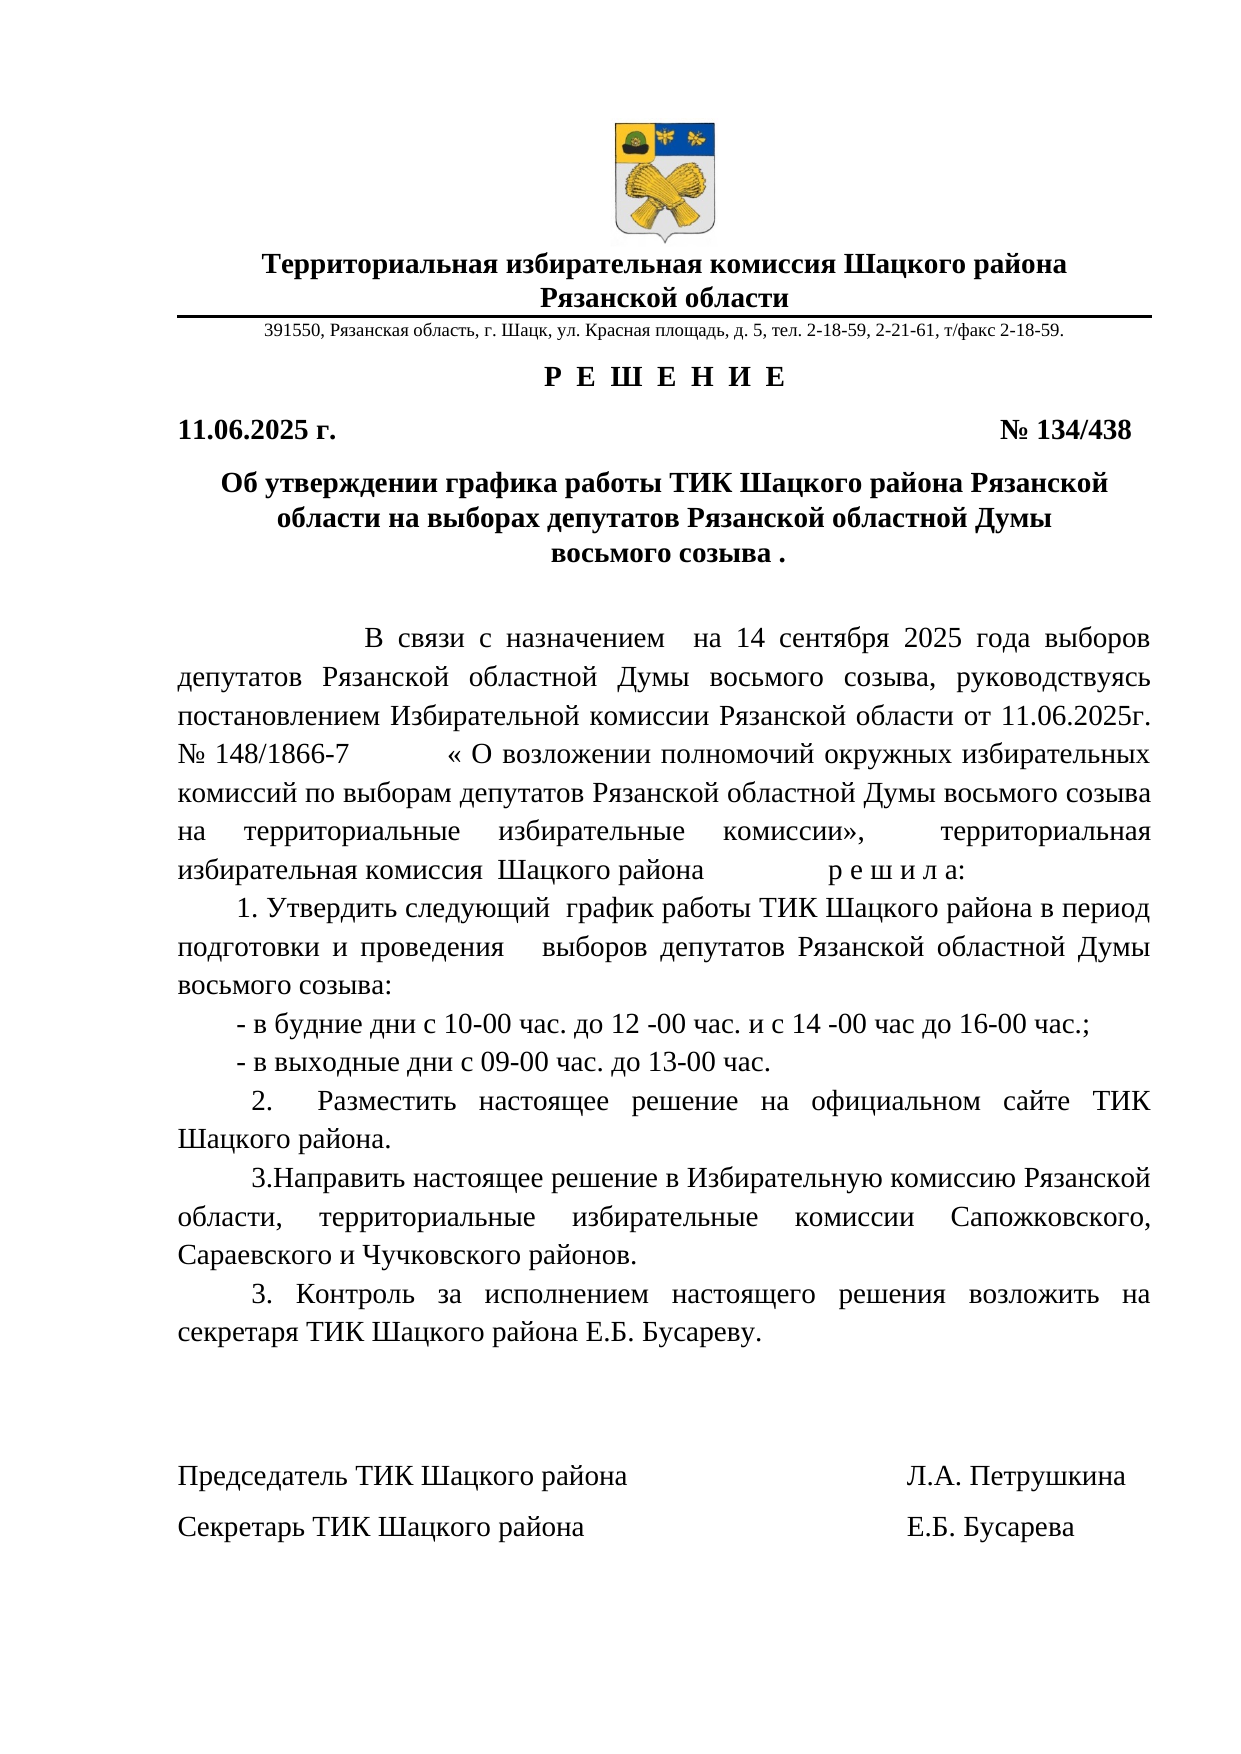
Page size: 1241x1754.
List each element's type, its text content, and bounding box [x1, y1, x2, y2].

text Рязанской области [177, 280, 1152, 315]
text 11.06.2025 г. № 134/438 [177, 412, 1152, 446]
text восьмого созыва . [177, 535, 1152, 569]
text Территориальная избирательная комиссия Шацкого района [177, 246, 1152, 280]
text 1. Утвердить следующий график работы ТИК Шацкого района в период подготовки и проведения выборов депутатов Рязанской областной Думы восьмого созыва: [177, 890, 1152, 1001]
text 3.Направить настоящее решение в Избирательную комиссию Рязанской области, территориальные избирательные комиссии Сапожковского, Сараевского и Чучковского районов. [177, 1160, 1152, 1271]
text Председатель ТИК Шацкого района Л.А. Петрушкина [177, 1458, 1152, 1492]
text Секретарь ТИК Шацкого района Е.Б. Бусарева [177, 1509, 1152, 1542]
text Об утверждении графика работы ТИК Шацкого района Рязанской области на выборах депутатов Рязанской областной Думы [177, 465, 1152, 533]
text - в будние дни с 10-00 час. до 12 -00 час. и с 14 -00 час до 16-00 час.; [177, 1006, 1152, 1039]
text Р Е Ш Е Н И Е [177, 359, 1152, 393]
text 2. Разместить настоящее решение на официальном сайте ТИК Шацкого района. [177, 1083, 1152, 1155]
text - в выходные дни с 09-00 час. до 13-00 час. [177, 1044, 1152, 1078]
picture [610, 118, 719, 247]
text 3. Контроль за исполнением настоящего решения возложить на секретаря ТИК Шацкого района Е.Б. Бусареву. [177, 1276, 1152, 1348]
text 391550, Рязанская область, г. Шацк, ул. Красная площадь, д. 5, тел. 2-18-59, 2-21-61, т/факс 2-18-59. [177, 318, 1152, 340]
text В связи с назначением на 14 сентября 2025 года выборов депутатов Рязанской областной Думы восьмого созыва, руководствуясь постановлением Избирательной комиссии Рязанской области от 11.06.2025г. № 148/1866-7 « О возложении полномочий окружных избирательных комиссий по выборам депутатов Рязанской областной Думы восьмого созыва на территориальные избирательные комиссии», территориальная избирательная комиссия Шацкого района р е ш и л а: [177, 621, 1152, 885]
